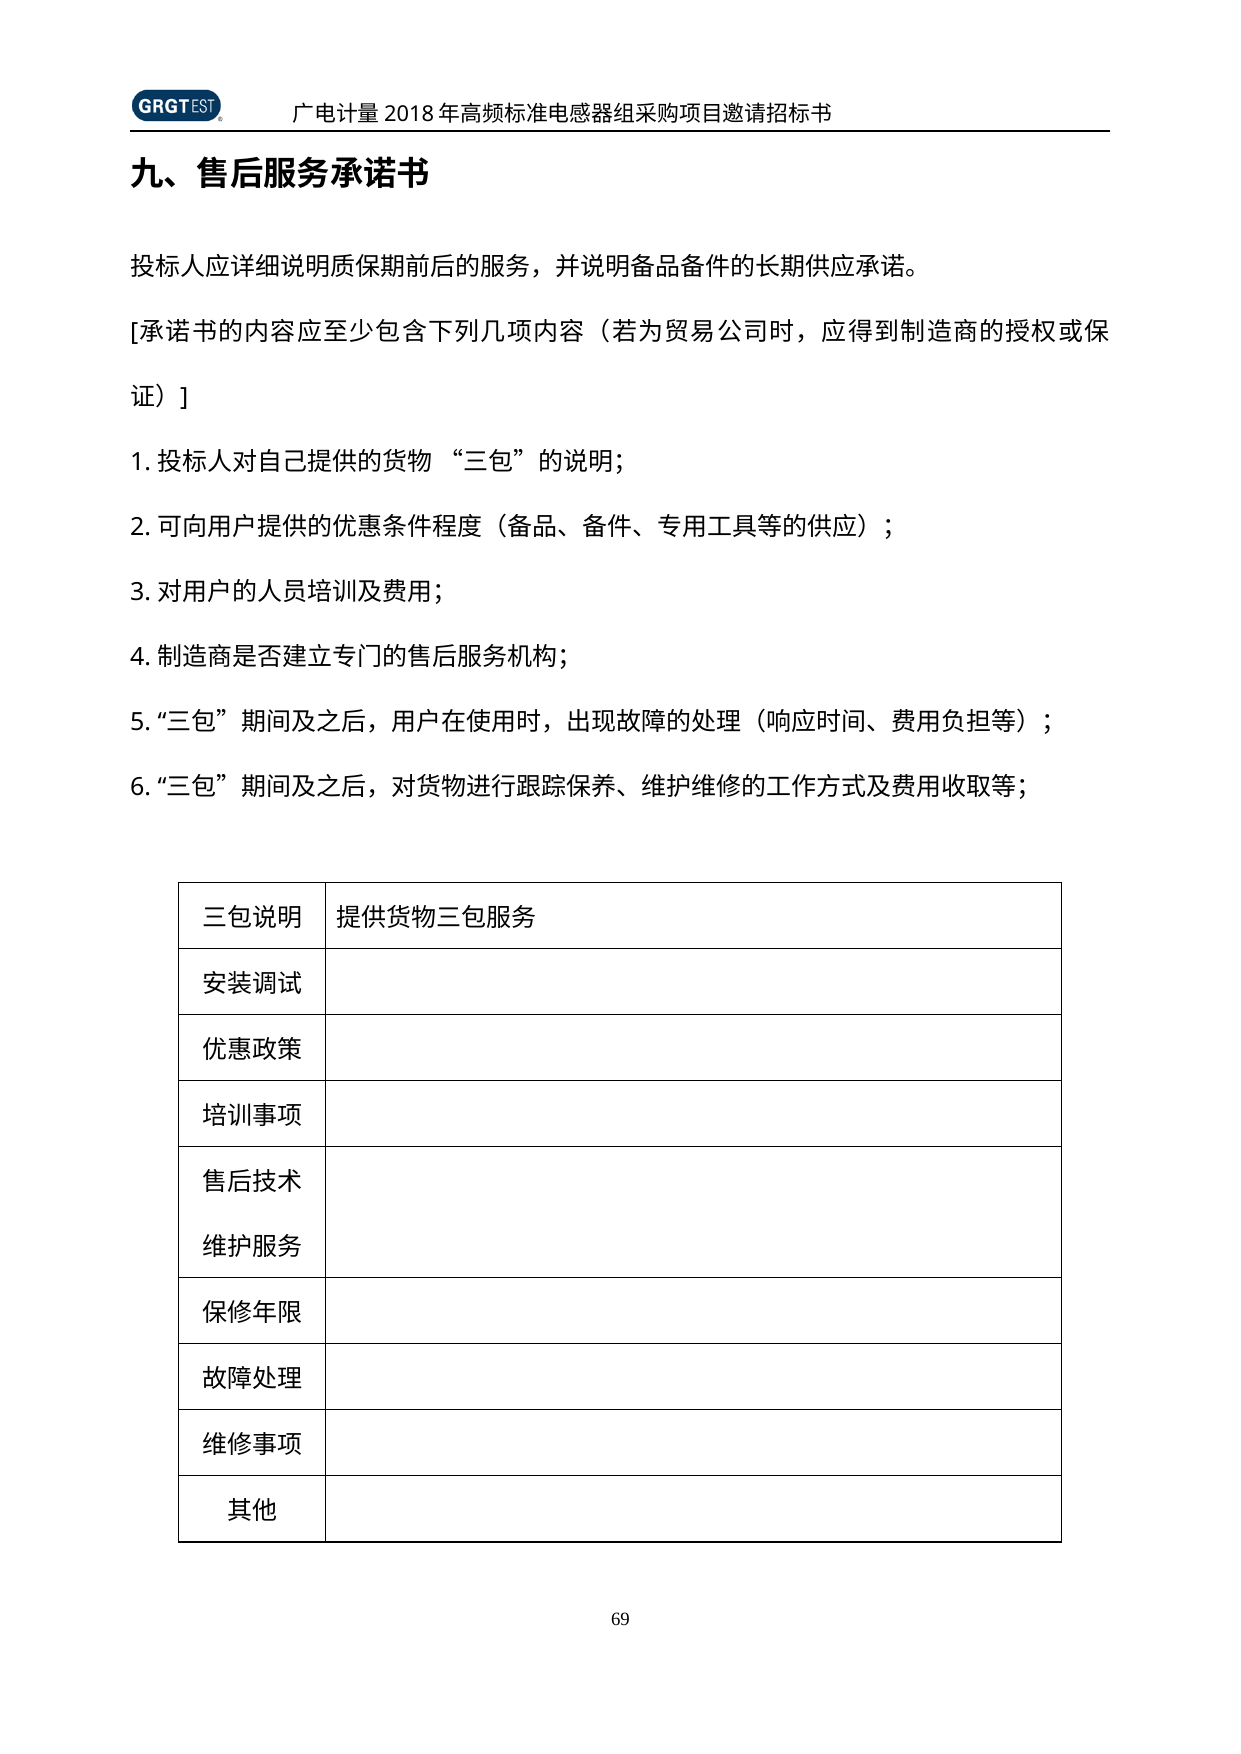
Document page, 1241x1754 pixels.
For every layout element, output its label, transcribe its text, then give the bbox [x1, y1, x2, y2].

text 6. “三包”期间及之后，对货物进行跟踪保养、维护维修的工作方式及费用收取等； [130, 752, 1110, 817]
table_cell 保修年限 [179, 1278, 325, 1343]
table_cell [326, 1081, 1061, 1146]
table_cell [326, 1147, 1061, 1277]
text 4. 制造商是否建立专门的售后服务机构； [130, 622, 1110, 687]
table_cell 培训事项 [179, 1081, 325, 1146]
table_cell [326, 1278, 1061, 1343]
table_cell [326, 1015, 1061, 1080]
table_cell [326, 1476, 1061, 1541]
table_cell 安装调试 [179, 949, 325, 1014]
table_cell [326, 1410, 1061, 1475]
table_cell 故障处理 [179, 1344, 325, 1409]
subtitle 九、售后服务承诺书 [130, 138, 1110, 203]
table_cell [326, 1344, 1061, 1409]
picture [129, 88, 224, 122]
text 1. 投标人对自己提供的货物 “三包”的说明； [130, 427, 1110, 492]
table_cell [326, 949, 1061, 1014]
table_header 提供货物三包服务 [326, 883, 1061, 948]
text [承诺书的内容应至少包含下列几项内容（若为贸易公司时，应得到制造商的授权或保证）] [130, 297, 1110, 427]
text 2. 可向用户提供的优惠条件程度（备品、备件、专用工具等的供应）； [130, 492, 1110, 557]
text 3. 对用户的人员培训及费用； [130, 557, 1110, 622]
table_cell 其他 [179, 1476, 325, 1541]
table_cell 维修事项 [179, 1410, 325, 1475]
table_header 三包说明 [179, 883, 325, 948]
table_cell 优惠政策 [179, 1015, 325, 1080]
text 5. “三包”期间及之后，用户在使用时，出现故障的处理（响应时间、费用负担等）； [130, 687, 1110, 752]
table_cell 售后技术 维护服务 [179, 1147, 325, 1277]
text 投标人应详细说明质保期前后的服务，并说明备品备件的长期供应承诺。 [130, 232, 1110, 297]
